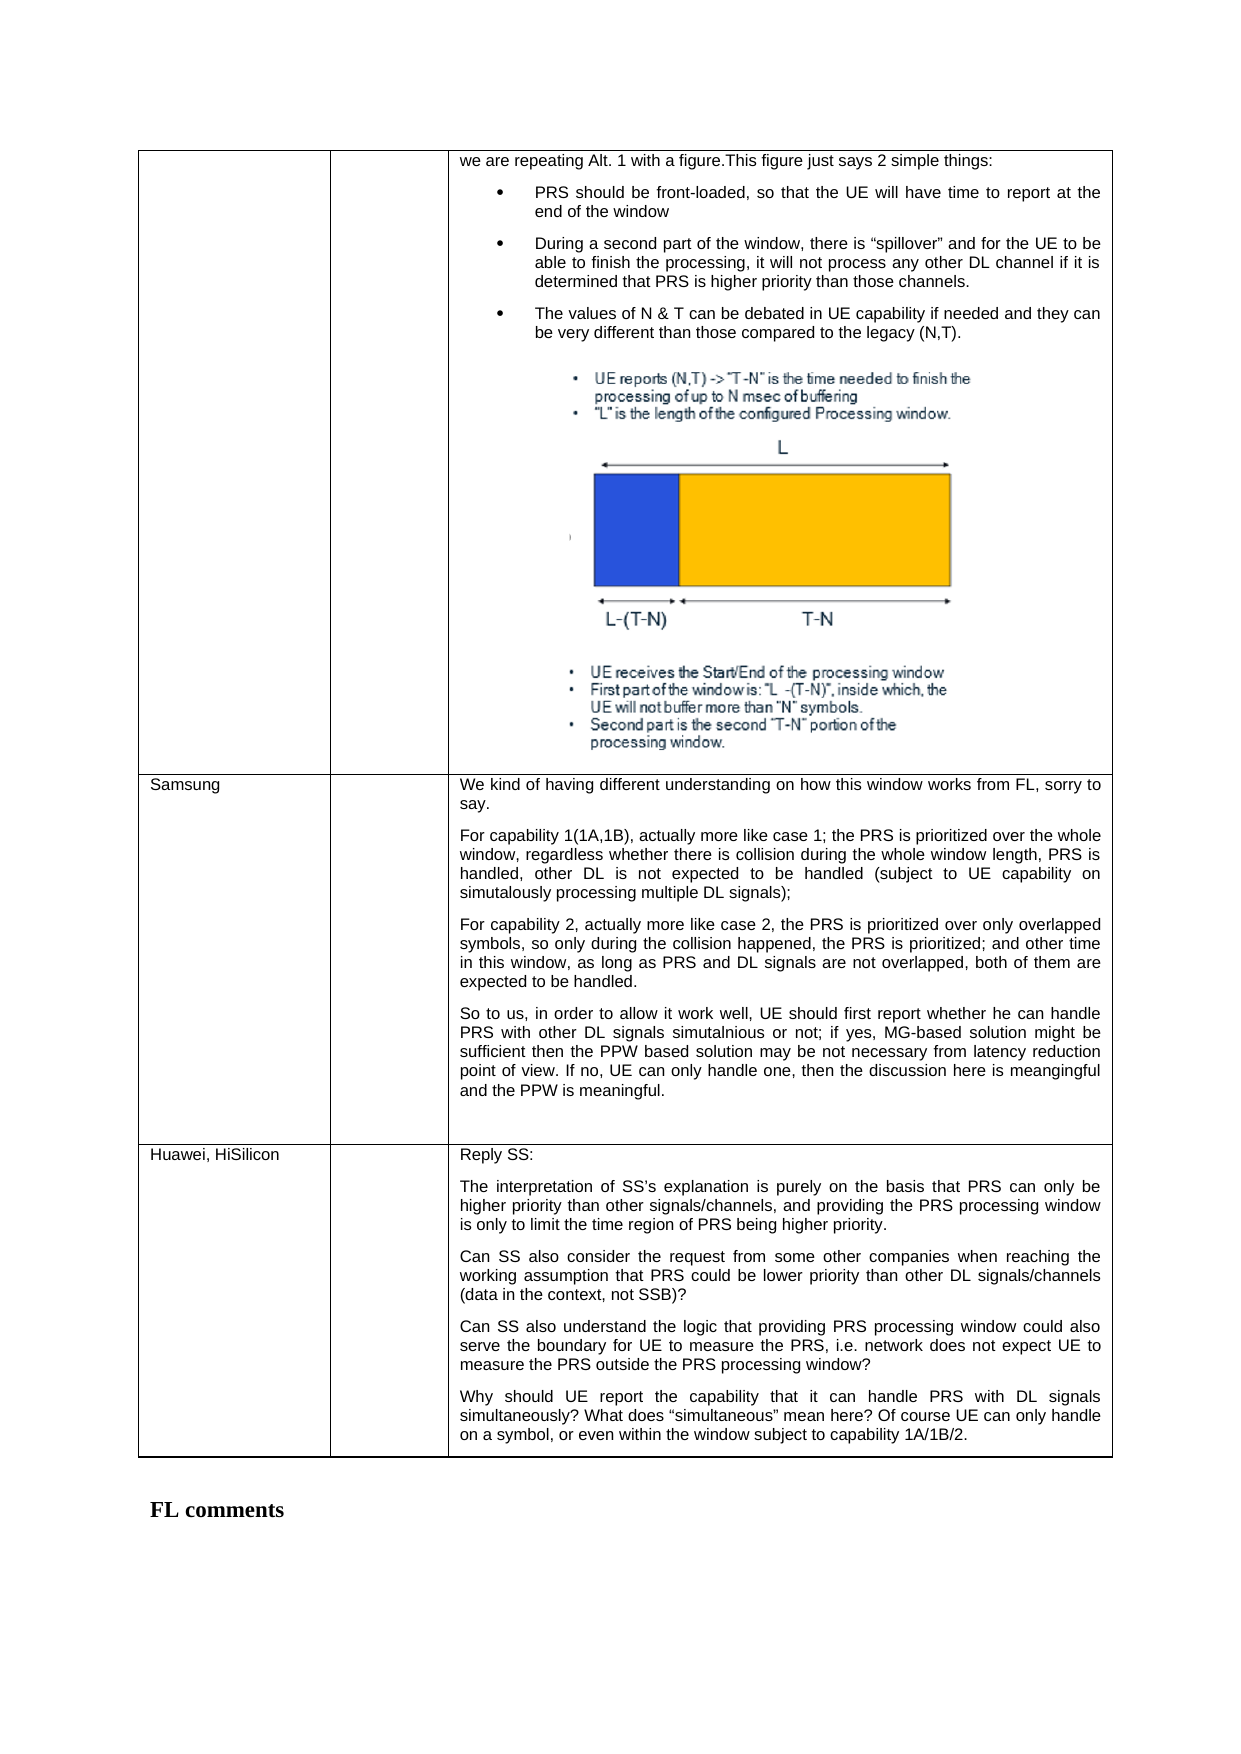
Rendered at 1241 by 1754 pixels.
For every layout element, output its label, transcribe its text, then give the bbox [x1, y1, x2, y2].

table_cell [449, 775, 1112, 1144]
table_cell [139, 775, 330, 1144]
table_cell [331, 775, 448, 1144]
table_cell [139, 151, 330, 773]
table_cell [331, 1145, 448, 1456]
text FL comments [150, 1496, 1120, 1523]
picture [569, 354, 992, 761]
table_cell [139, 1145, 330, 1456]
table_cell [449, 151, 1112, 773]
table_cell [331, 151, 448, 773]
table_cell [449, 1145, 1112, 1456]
